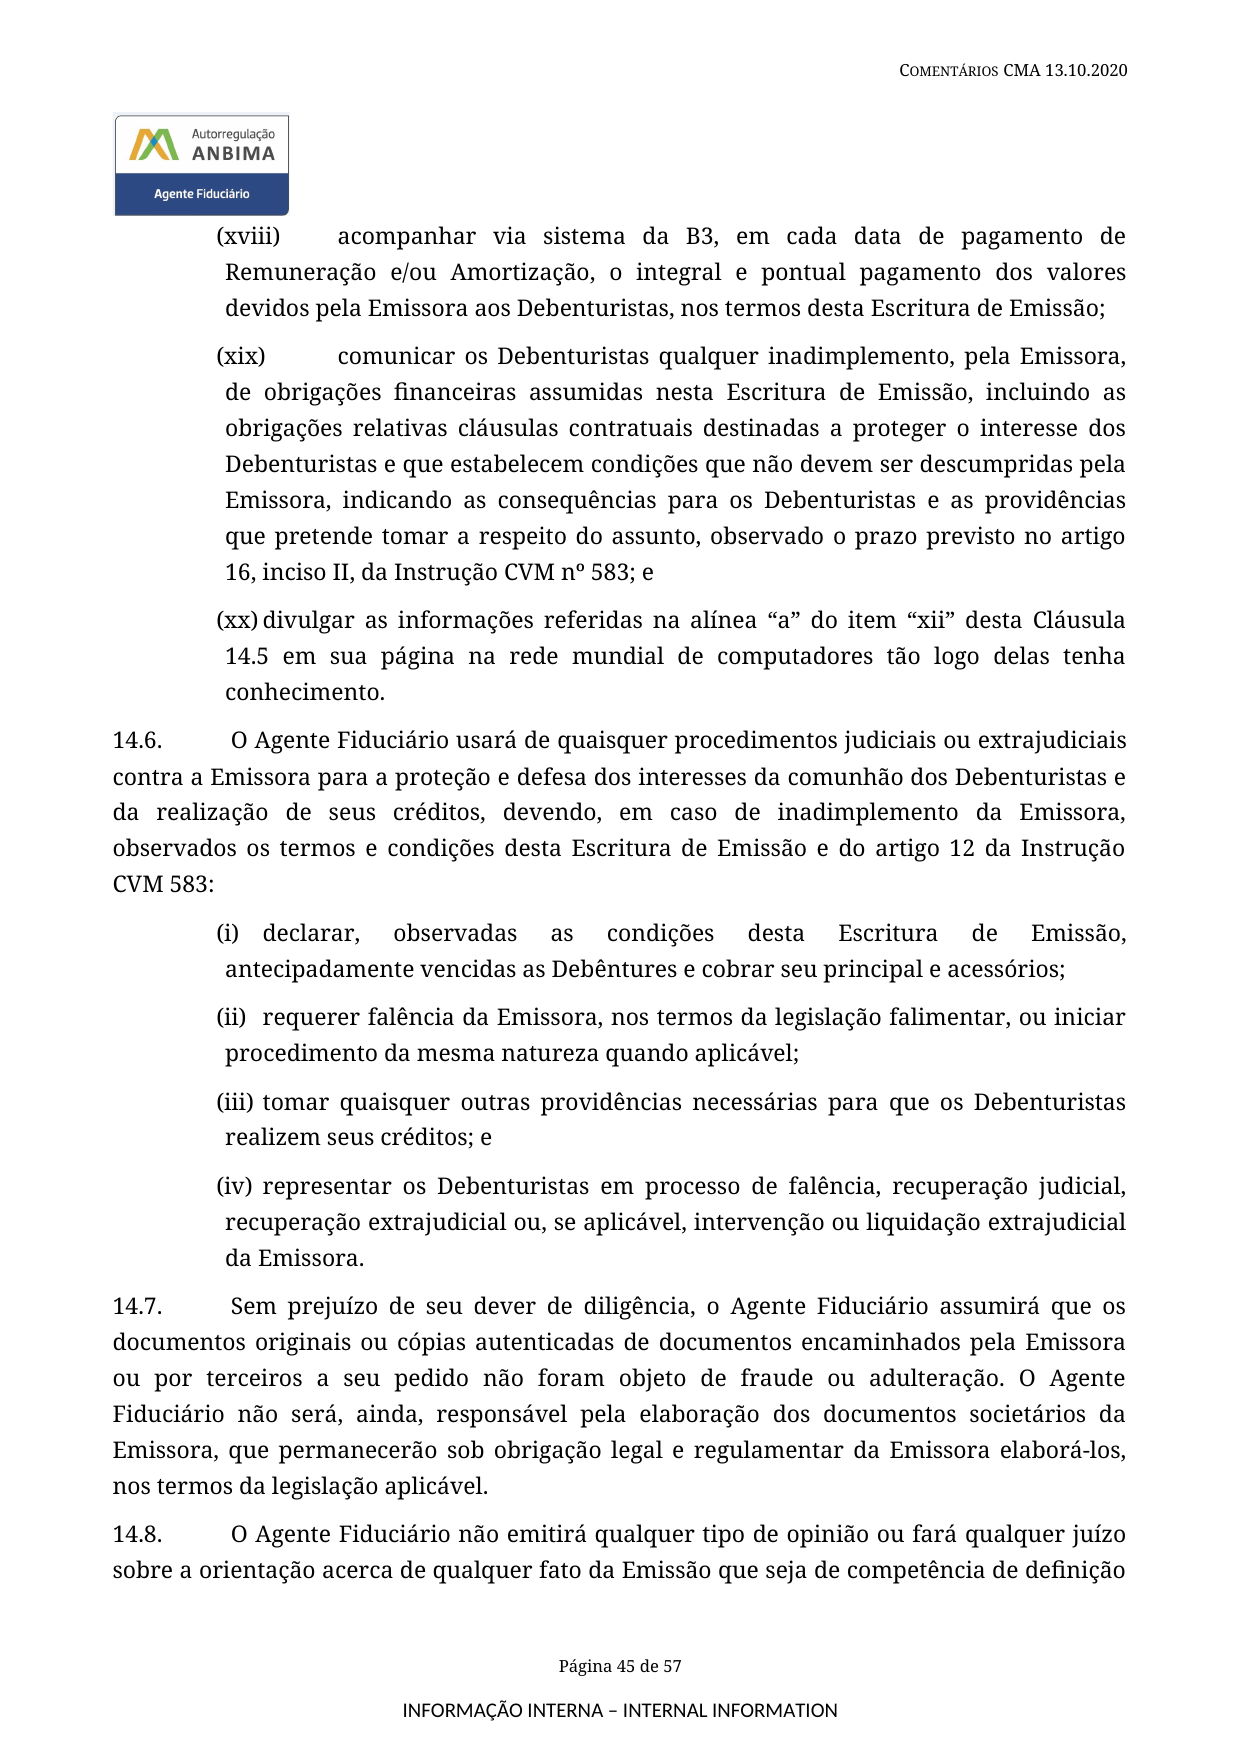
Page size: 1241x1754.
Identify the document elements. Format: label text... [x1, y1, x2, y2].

list tomar quaisquer outras providências necessárias para que os Debenturistas realizem seus créditos; e [216, 1085, 1128, 1153]
list requerer falência da Emissora, nos termos da legislação falimentar, ou iniciar procedimento da mesma natureza quando aplicável; [216, 1001, 1128, 1068]
list divulgar as informações referidas na alínea “a” do item “xii” desta Cláusula 14.5 em sua página na rede mundial de computadores tão logo delas tenha conhecimento. [216, 604, 1128, 707]
list comunicar os Debenturistas qualquer inadimplemento, pela Emissora, de obrigações financeiras assumidas nesta Escritura de Emissão, incluindo as obrigações relativas cláusulas contratuais destinadas a proteger o interesse dos Debenturistas e que estabelecem condições que não devem ser descumpridas pela Emissora, indicando as consequências para os Debenturistas e as providências que pretende tomar a respeito do assunto, observado o prazo previsto no artigo 16, inciso II, da Instrução CVM nº 583; e [216, 340, 1128, 587]
text Sem prejuízo de seu dever de diligência, o Agente Fiduciário assumirá que os documentos originais ou cópias autenticadas de documentos encaminhados pela Emissora ou por terceiros a seu pedido não foram objeto de fraude ou adulteração. O Agente Fiduciário não será, ainda, responsável pela elaboração dos documentos societários da Emissora, que permanecerão sob obrigação legal e regulamentar da Emissora elaborá-los, nos termos da legislação aplicável. [112, 1290, 1128, 1501]
picture [112, 112, 290, 216]
text O Agente Fiduciário usará de quaisquer procedimentos judiciais ou extrajudiciais contra a Emissora para a proteção e defesa dos interesses da comunhão dos Debenturistas e da realização de seus créditos, devendo, em caso de inadimplemento da Emissora, observados os termos e condições desta Escritura de Emissão e do artigo 12 da Instrução CVM 583: [112, 724, 1128, 899]
list acompanhar via sistema da B3, em cada data de pagamento de Remuneração e/ou Amortização, o integral e pontual pagamento dos valores devidos pela Emissora aos Debenturistas, nos termos desta Escritura de Emissão; [216, 220, 1128, 323]
list representar os Debenturistas em processo de falência, recuperação judicial, recuperação extrajudicial ou, se aplicável, intervenção ou liquidação extrajudicial da Emissora. [216, 1170, 1128, 1273]
list declarar, observadas as condições desta Escritura de Emissão, antecipadamente vencidas as Debêntures e cobrar seu principal e acessórios; [216, 917, 1128, 984]
